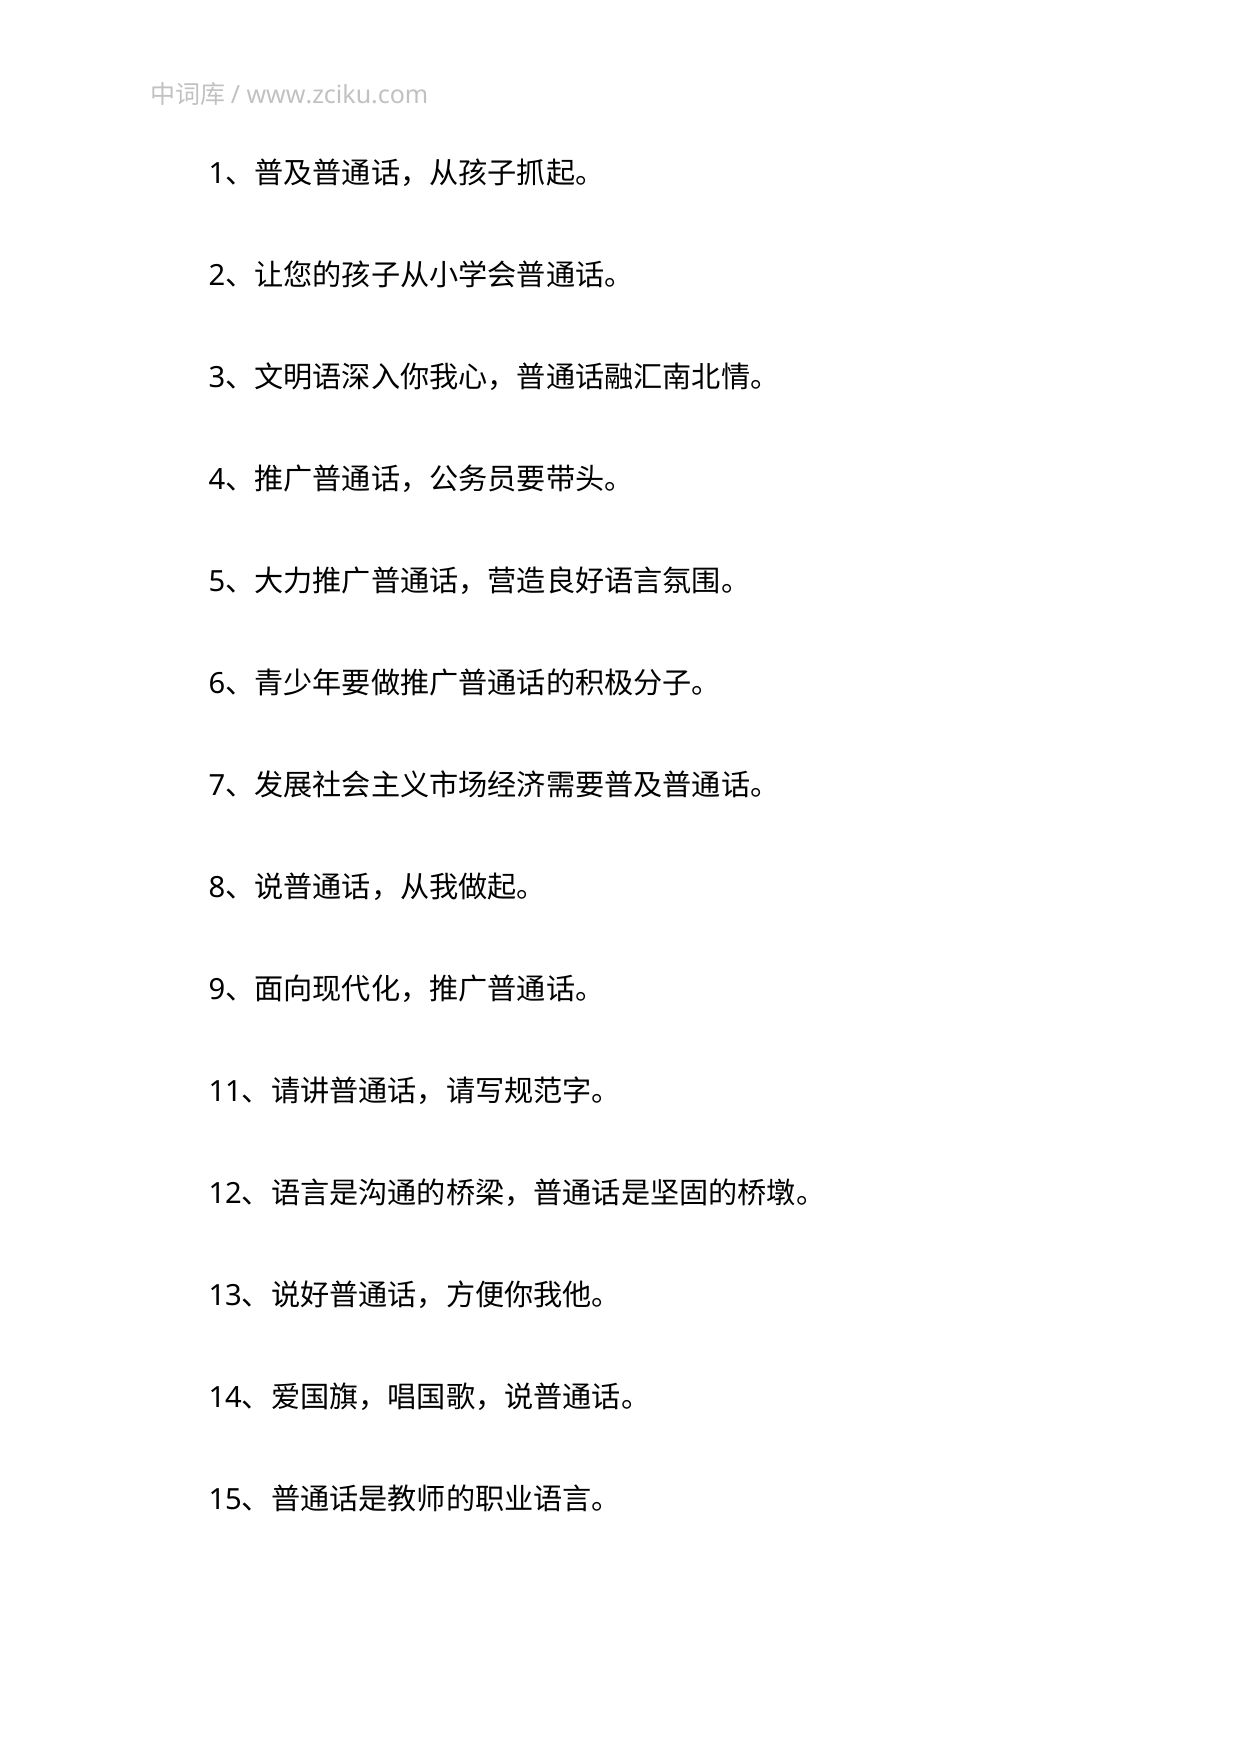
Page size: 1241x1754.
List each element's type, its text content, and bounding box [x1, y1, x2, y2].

text 4、推广普通话，公务员要带头。 [150, 456, 1090, 498]
text 15、普通话是教师的职业语言。 [150, 1476, 1090, 1518]
text 1、普及普通话，从孩子抓起。 [150, 150, 1090, 192]
text 6、青少年要做推广普通话的积极分子。 [150, 660, 1090, 702]
text 2、让您的孩子从小学会普通话。 [150, 252, 1090, 294]
text 3、文明语深入你我心，普通话融汇南北情。 [150, 354, 1090, 396]
text 11、请讲普通话，请写规范字。 [150, 1068, 1090, 1110]
text 14、爱国旗，唱国歌，说普通话。 [150, 1374, 1090, 1416]
text 8、说普通话，从我做起。 [150, 864, 1090, 906]
text 7、发展社会主义市场经济需要普及普通话。 [150, 762, 1090, 804]
text 9、面向现代化，推广普通话。 [150, 966, 1090, 1008]
text 5、大力推广普通话，营造良好语言氛围。 [150, 558, 1090, 600]
text 13、说好普通话，方便你我他。 [150, 1272, 1090, 1314]
text 12、语言是沟通的桥梁，普通话是坚固的桥墩。 [150, 1170, 1090, 1212]
